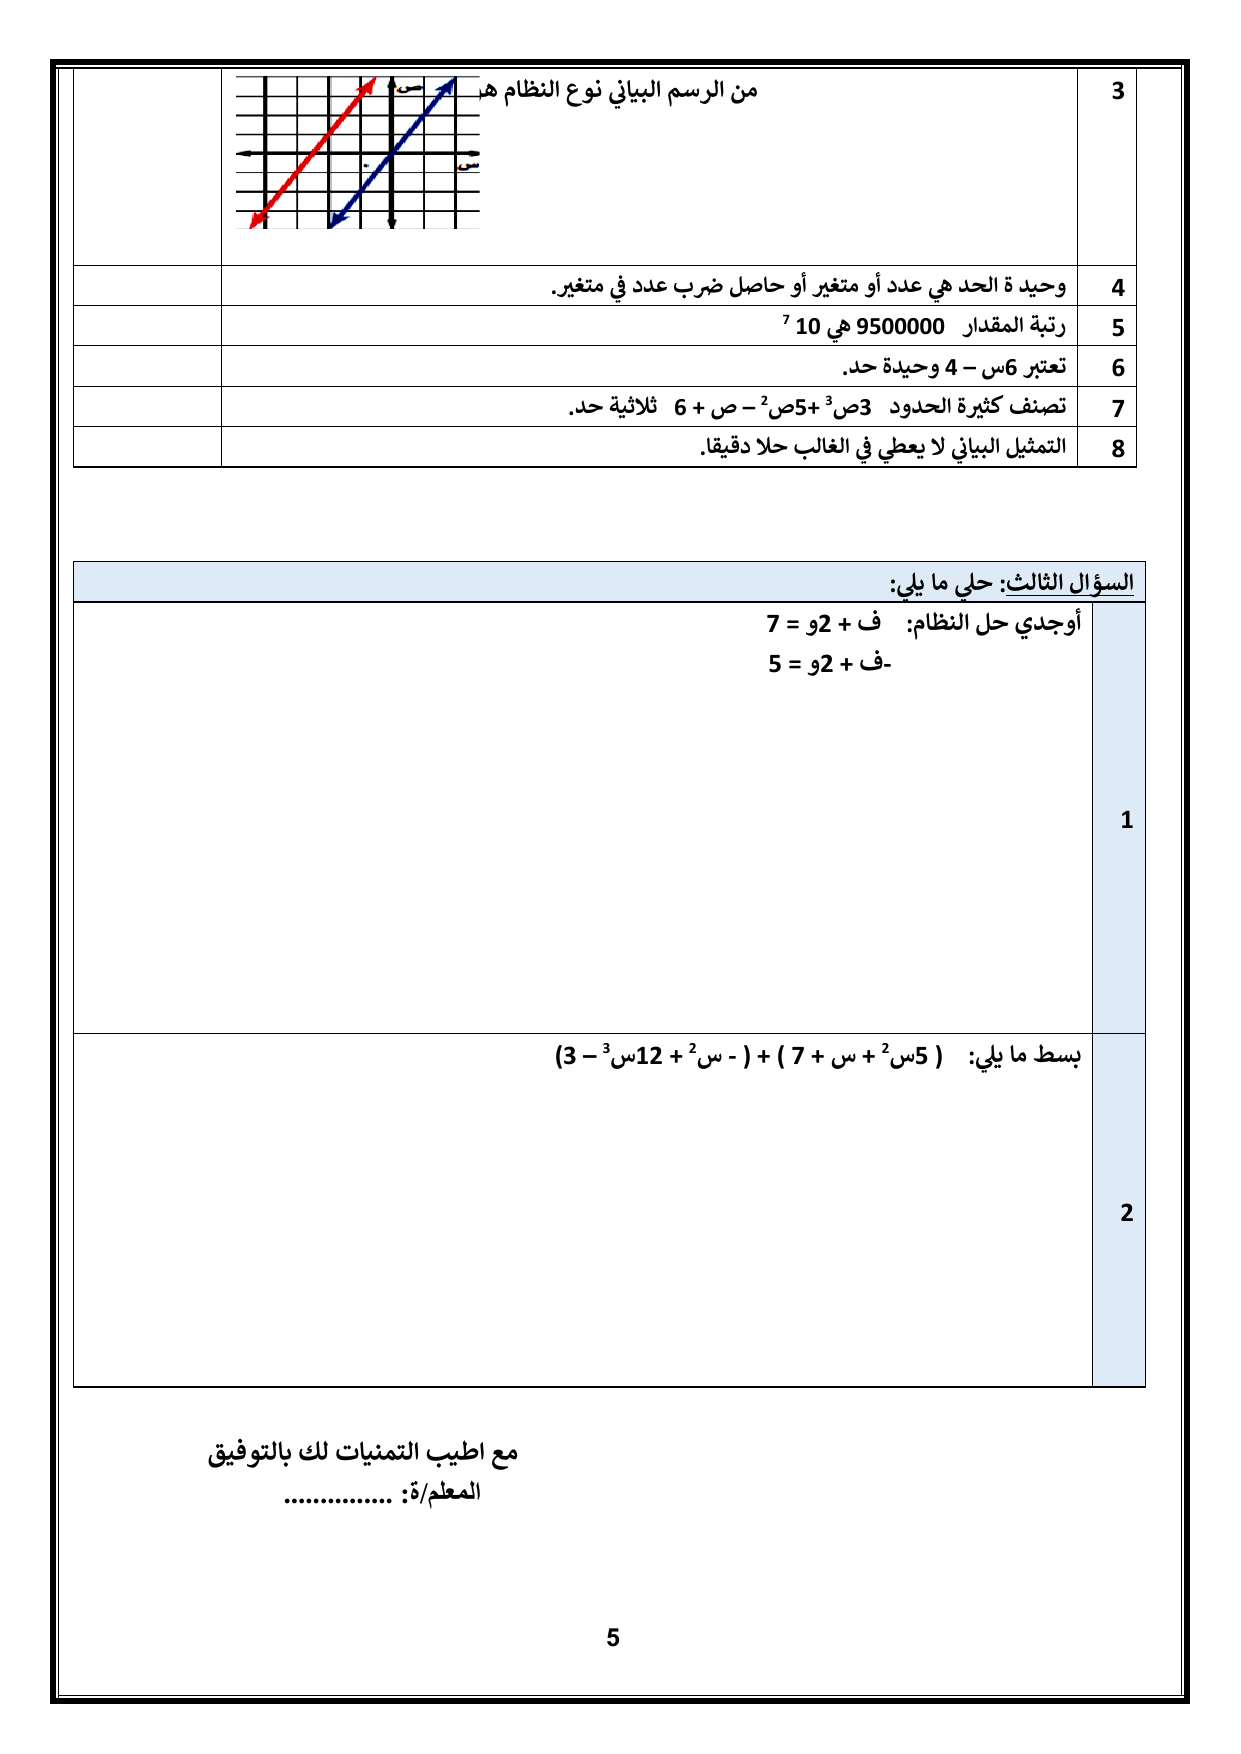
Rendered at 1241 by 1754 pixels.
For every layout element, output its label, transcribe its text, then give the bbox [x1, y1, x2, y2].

table_cell بسط ما يلي: ( 5س2 + س + 7 ) + ( - س2 + 12س3 – 3) [74, 1034, 1092, 1386]
table_cell 5 [1078, 306, 1136, 345]
table_cell أوجدي حل النظام: ف + 2و = 7 -ف + 2و = 5 [74, 603, 1092, 1033]
table_cell تعتبر 6س – 4 وحيدة حد. [222, 346, 1077, 386]
table_cell التمثيل البياني لا يعطي في الغالب حلا دقيقا. [222, 427, 1077, 466]
table_cell [74, 266, 221, 305]
table_cell 6 [1078, 346, 1136, 386]
table_cell 8 [1078, 427, 1136, 466]
text مع اطيب التمنيات لك بالتوفيق [74, 1434, 1152, 1469]
table_cell تصنف كثيرة الحدود 3ص3 +5ص2 – ص + 6 ثلاثية حد. [222, 387, 1077, 426]
table_cell من الرسم البياني نوع النظام هو متسق وغير مستقل. [222, 69, 1077, 265]
table_cell [74, 306, 221, 345]
table_cell [74, 346, 221, 386]
table_cell [74, 387, 221, 426]
table_cell [74, 427, 221, 466]
table_cell 7 [1078, 387, 1136, 426]
table_cell وحيد ة الحد هي عدد أو متغير أو حاصل ضرب عدد في متغير. [222, 266, 1077, 305]
table_cell 1 [1093, 603, 1145, 1033]
table_cell 3 [1078, 69, 1136, 265]
table_cell 2 [1093, 1034, 1145, 1386]
table_cell [74, 69, 221, 265]
table_cell 4 [1078, 266, 1136, 305]
table_cell رتبة المقدار 9500000 هي 10 7 [222, 306, 1077, 345]
table_header السؤال الثالث: حلي ما يلي: [74, 562, 1145, 601]
text المعلم/ة: ............... [74, 1476, 1152, 1509]
